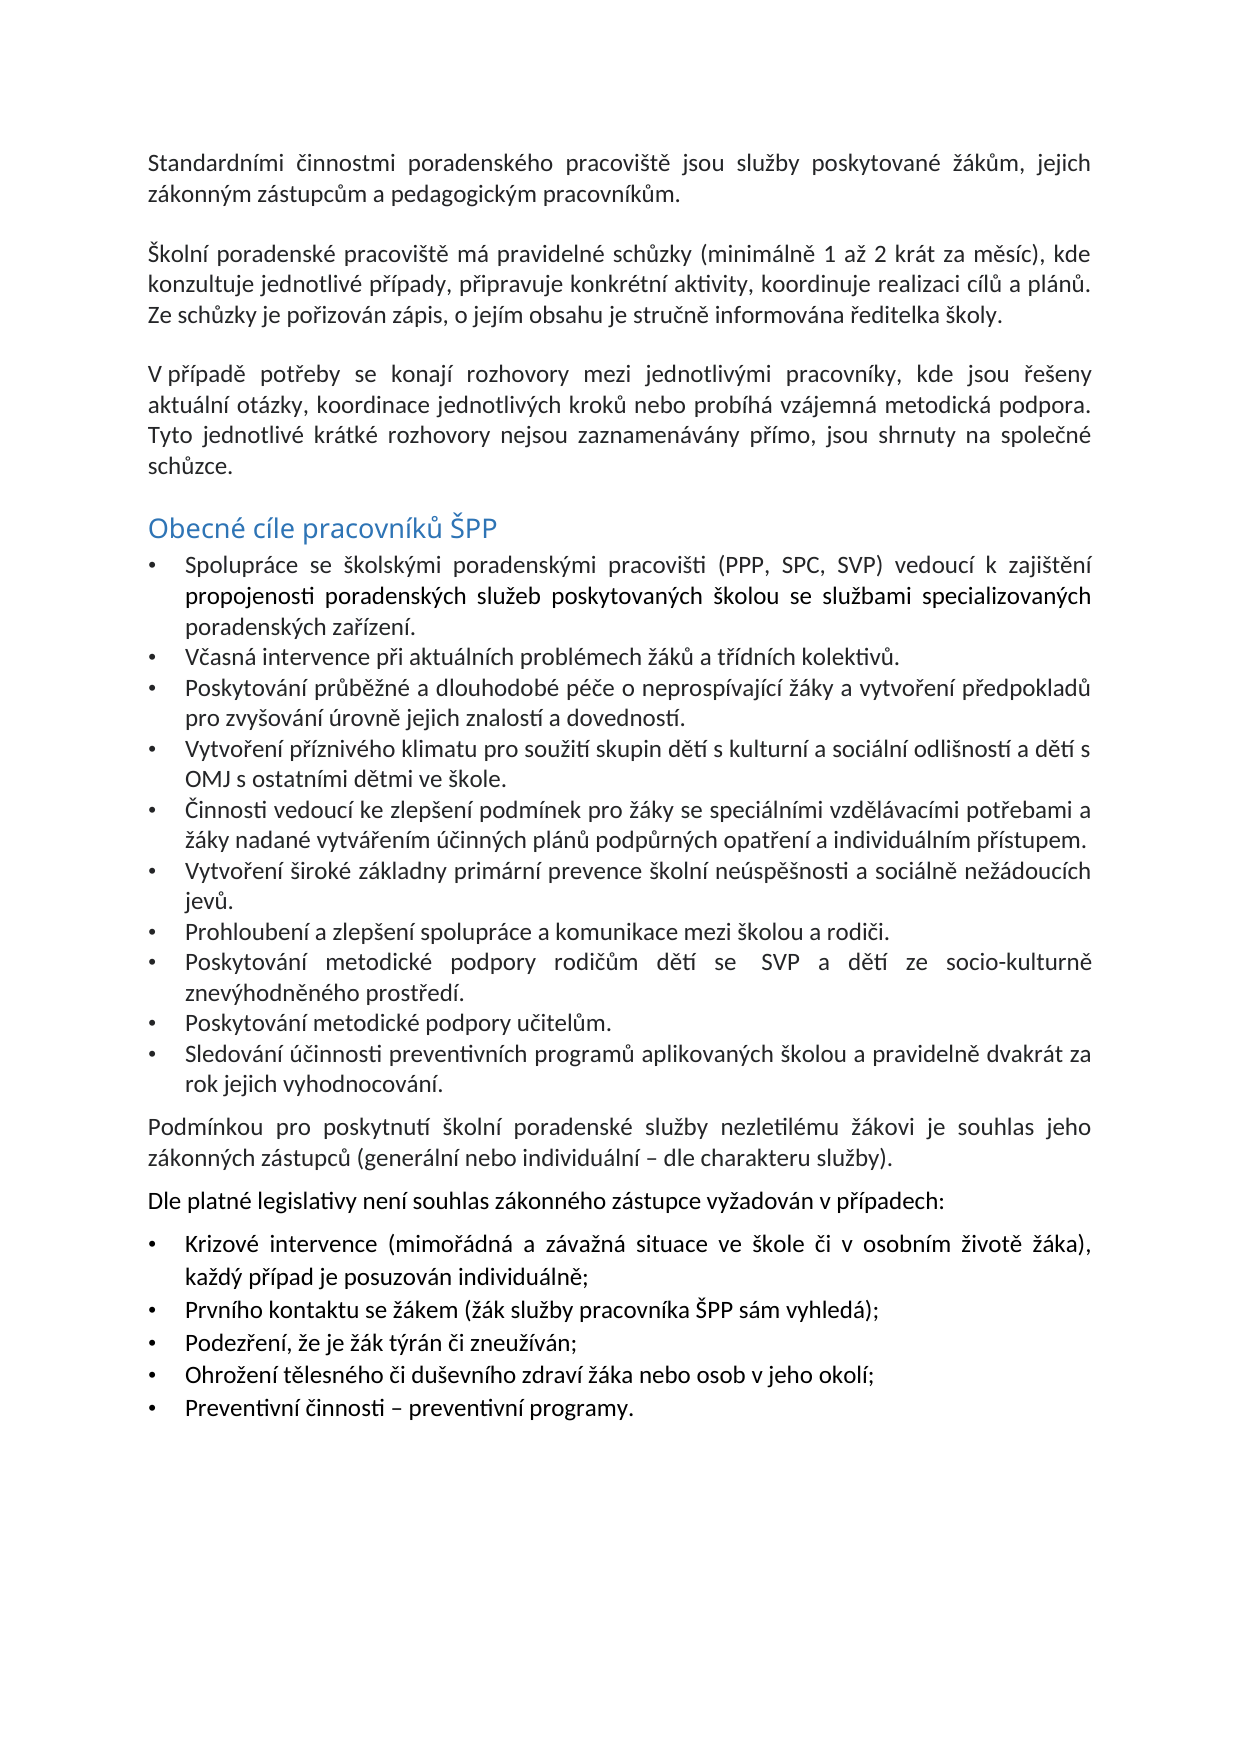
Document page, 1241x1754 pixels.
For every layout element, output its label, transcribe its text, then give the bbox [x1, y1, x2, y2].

list Včasná intervence při aktuálních problémech žáků a třídních kolektivů. [148, 641, 1093, 672]
text Podmínkou pro poskytnutí školní poradenské služby nezletilému žákovi je souhlas jeho zákonných zástupců (generální nebo individuální – dle charakteru služby). [148, 1111, 1093, 1172]
list Krizové intervence (mimořádná a závažná situace ve škole či v osobním životě žáka), každý případ je posuzován individuálně; [148, 1228, 1093, 1291]
list Poskytování metodické podpory rodičům dětí se SVP a dětí ze socio-kulturně znevýhodněného prostředí. [148, 946, 1093, 1007]
list Podezření, že je žák týrán či zneužíván; [148, 1327, 1093, 1357]
list Vytvoření příznivého klimatu pro soužití skupin dětí s kulturní a sociální odlišností a dětí s OMJ s ostatními dětmi ve škole. [148, 733, 1093, 794]
text Dle platné legislativy není souhlas zákonného zástupce vyžadován v případech: [148, 1185, 1093, 1216]
list Sledování účinnosti preventivních programů aplikovaných školou a pravidelně dvakrát za rok jejich vyhodnocování. [148, 1038, 1093, 1099]
list Preventivní činnosti – preventivní programy. [148, 1393, 1093, 1423]
text Standardními činnostmi poradenského pracoviště jsou služby poskytované žákům, jejich zákonným zástupcům a pedagogickým pracovníkům. [148, 148, 1093, 209]
list Prvního kontaktu se žákem (žák služby pracovníka ŠPP sám vyhledá); [148, 1294, 1093, 1324]
list Poskytování metodické podpory učitelům. [148, 1007, 1093, 1038]
list Vytvoření široké základny primární prevence školní neúspěšnosti a sociálně nežádoucích jevů. [148, 855, 1093, 916]
list Spolupráce se školskými poradenskými pracovišti (PPP, SPC, SVP) vedoucí k zajištění propojenosti poradenských služeb poskytovaných školou se službami specializovaných poradenských zařízení. [148, 549, 1093, 641]
list Poskytování průběžné a dlouhodobé péče o neprospívající žáky a vytvoření předpokladů pro zvyšování úrovně jejich znalostí a dovedností. [148, 672, 1093, 733]
list Prohloubení a zlepšení spolupráce a komunikace mezi školou a rodiči. [148, 916, 1093, 946]
text Školní poradenské pracoviště má pravidelné schůzky (minimálně 1 až 2 krát za měsíc), kde konzultuje jednotlivé případy, připravuje konkrétní aktivity, koordinuje realizaci cílů a plánů. Ze schůzky je pořizován zápis, o jejím obsahu je stručně informována ředitelka školy. [148, 238, 1093, 329]
subtitle Obecné cíle pracovníků ŠPP [148, 510, 1093, 547]
list Ohrožení tělesného či duševního zdraví žáka nebo osob v jeho okolí; [148, 1360, 1093, 1390]
text V případě potřeby se konají rozhovory mezi jednotlivými pracovníky, kde jsou řešeny aktuální otázky, koordinace jednotlivých kroků nebo probíhá vzájemná metodická podpora. Tyto jednotlivé krátké rozhovory nejsou zaznamenávány přímo, jsou shrnuty na společné schůzce. [148, 358, 1093, 481]
list Činnosti vedoucí ke zlepšení podmínek pro žáky se speciálními vzdělávacími potřebami a žáky nadané vytvářením účinných plánů podpůrných opatření a individuálním přístupem. [148, 794, 1093, 855]
